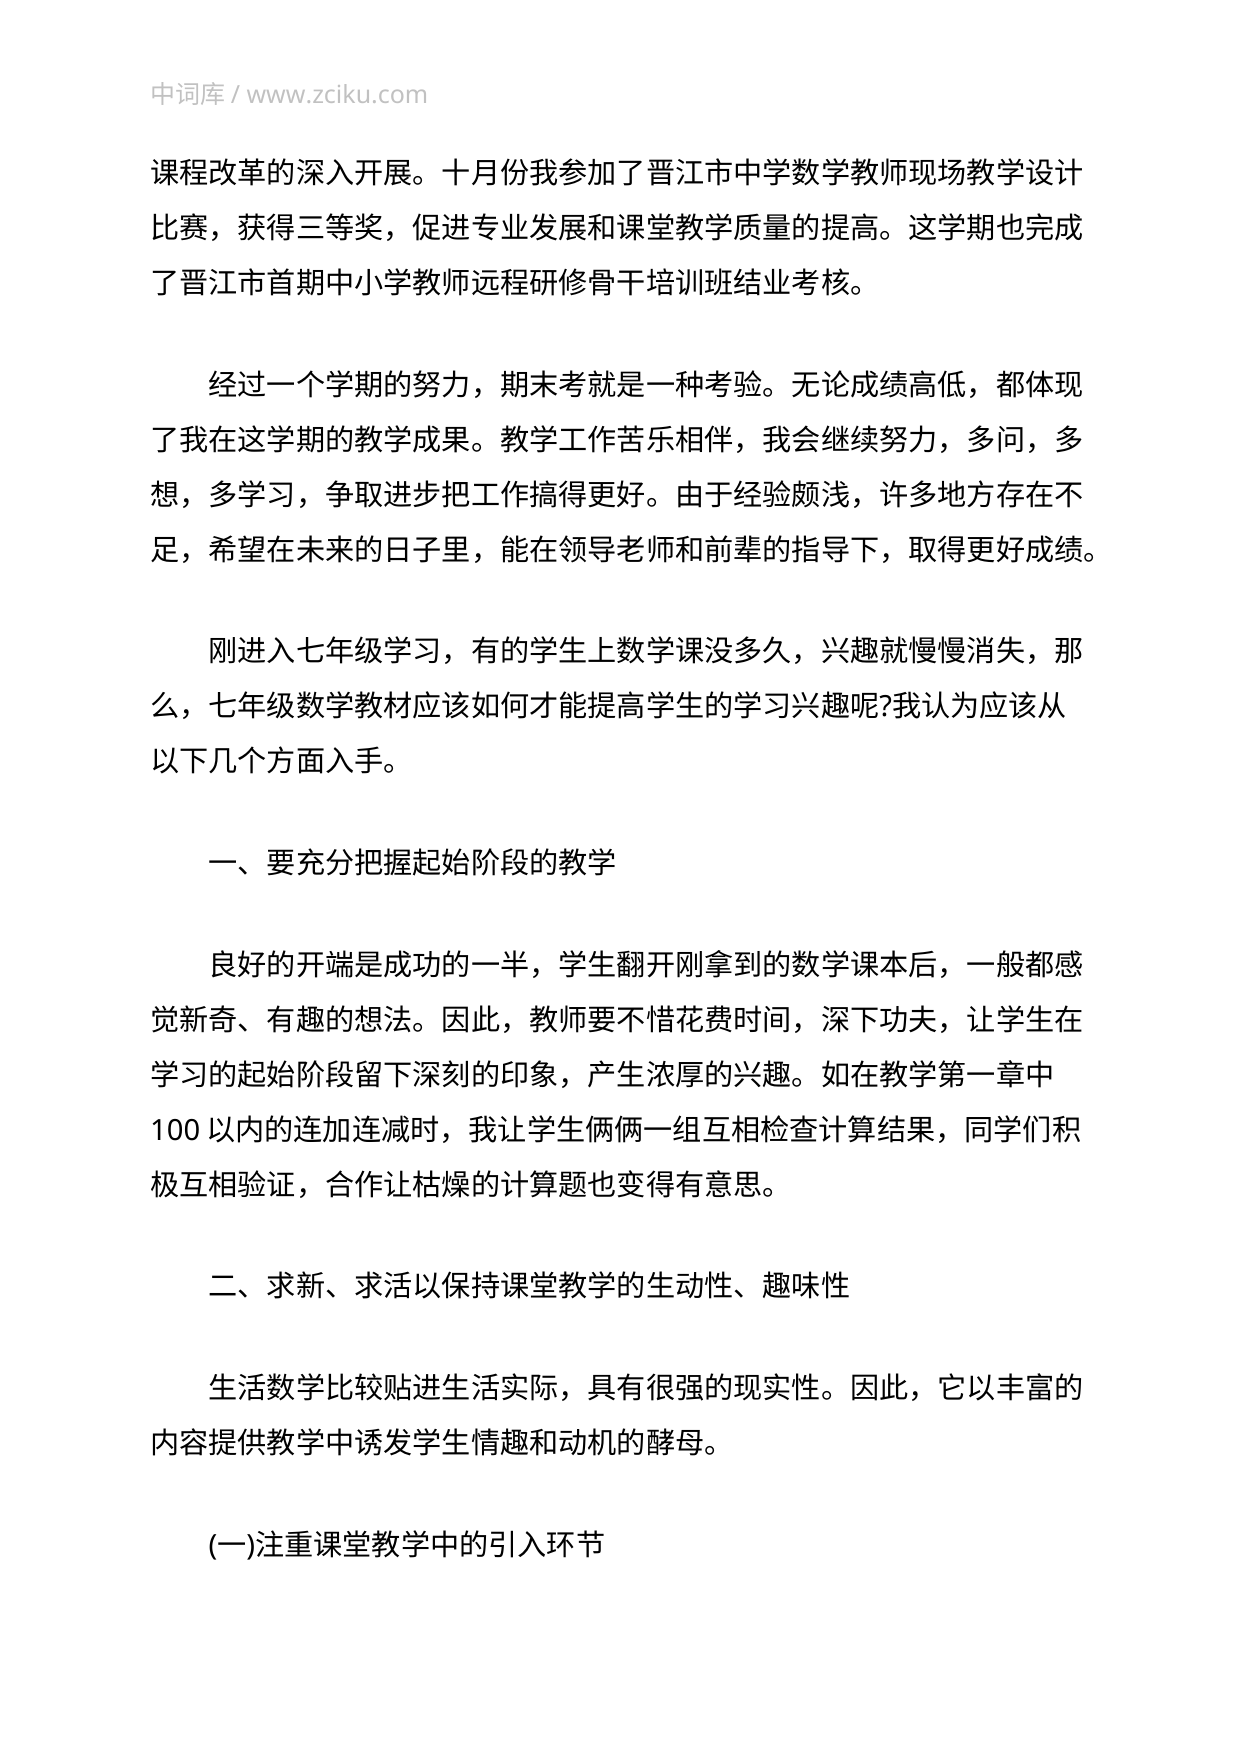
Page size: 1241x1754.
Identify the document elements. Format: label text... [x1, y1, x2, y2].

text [150, 150, 1090, 302]
text 良好的开端是成功的一半，学生翻开刚拿到的数学课本后，一般都感觉新奇、有趣的想法。因此，教师要不惜花费时间，深下功夫，让学生在学习的起始阶段留下深刻的印象，产生浓厚的兴趣。如在教学第一章中100以内的连加连减时，我让学生俩俩一组互相检查计算结果，同学们积极互相验证，合作让枯燥的计算题也变得有意思。 [150, 941, 1090, 1203]
text (一)注重课堂教学中的引入环节 [150, 1521, 1090, 1564]
text 一、要充分把握起始阶段的教学 [150, 840, 1090, 882]
text 刚进入七年级学习，有的学生上数学课没多久，兴趣就慢慢消失，那么，七年级数学教材应该如何才能提高学生的学习兴趣呢?我认为应该从以下几个方面入手。 [150, 628, 1090, 780]
text 二、求新、求活以保持课堂教学的生动性、趣味性 [150, 1263, 1090, 1305]
text 经过一个学期的努力，期末考就是一种考验。无论成绩高低，都体现了我在这学期的教学成果。教学工作苦乐相伴，我会继续努力，多问，多想，多学习，争取进步把工作搞得更好。由于经验颇浅，许多地方存在不足，希望在未来的日子里，能在领导老师和前辈的指导下，取得更好成绩。 [150, 362, 1090, 568]
text 生活数学比较贴进生活实际，具有很强的现实性。因此，它以丰富的内容提供教学中诱发学生情趣和动机的酵母。 [150, 1365, 1090, 1462]
